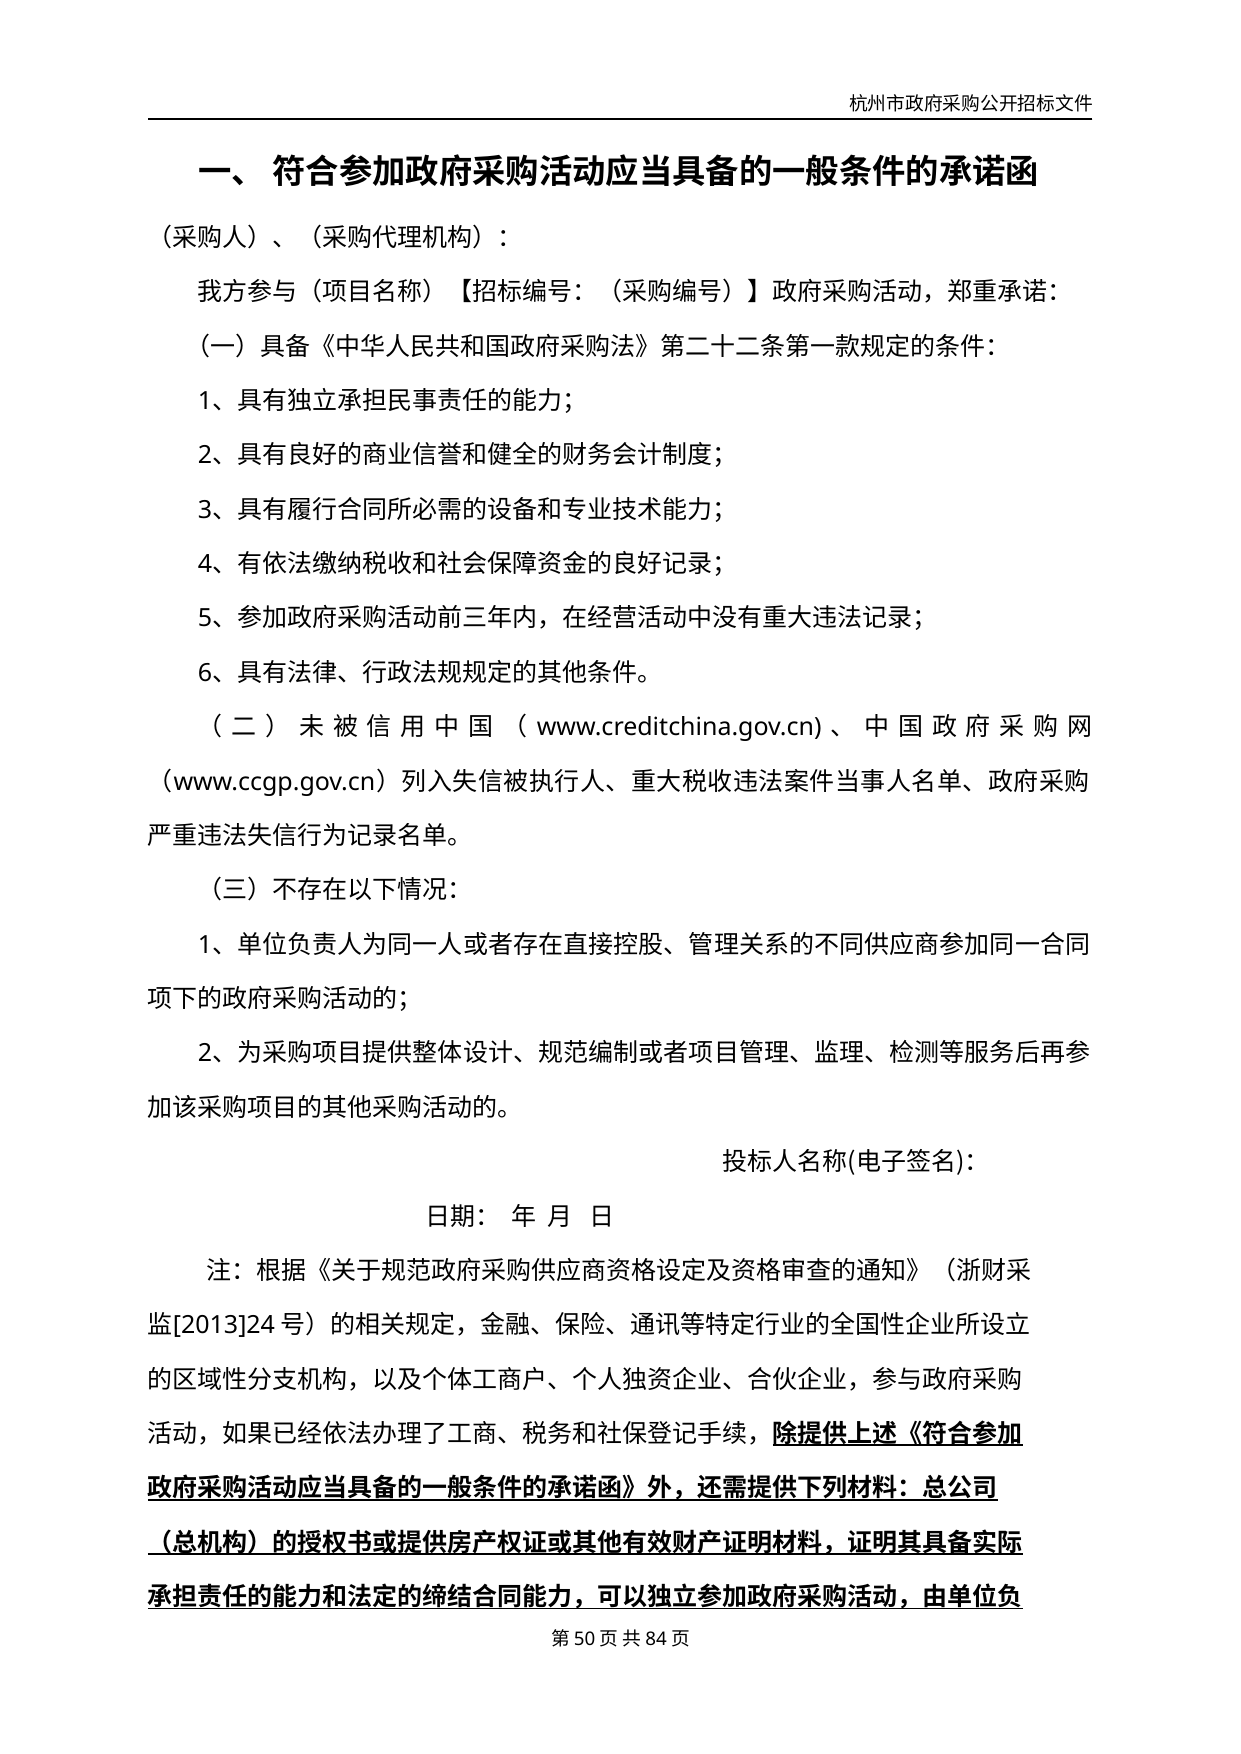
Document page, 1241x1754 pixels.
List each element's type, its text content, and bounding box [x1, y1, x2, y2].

text （二）未被信用中国（www.creditchina.gov.cn)、中国政府采购网（www.ccgp.gov.cn）列入失信被执行人、重大税收违法案件当事人名单、政府采购严重违法失信行为记录名单。 [148, 707, 1092, 852]
text 一、 符合参加政府采购活动应当具备的一般条件的承诺函 [148, 145, 1089, 193]
text （三）不存在以下情况： [148, 870, 1092, 906]
text （一）具备《中华人民共和国政府采购法》第二十二条第一款规定的条件： [148, 326, 1092, 362]
text 5、参加政府采购活动前三年内，在经营活动中没有重大违法记录； [148, 598, 1092, 634]
text 1、单位负责人为同一人或者存在直接控股、管理关系的不同供应商参加同一合同项下的政府采购活动的； [148, 924, 1092, 1015]
text 3、具有履行合同所必需的设备和专业技术能力； [148, 489, 1092, 525]
text 日期： 年 月 日 [148, 1196, 1092, 1232]
text 2、为采购项目提供整体设计、规范编制或者项目管理、监理、检测等服务后再参加该采购项目的其他采购活动的。 [148, 1033, 1092, 1123]
text 2、具有良好的商业信誉和健全的财务会计制度； [148, 435, 1092, 471]
text 6、具有法律、行政法规规定的其他条件。 [148, 652, 1092, 688]
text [148, 1250, 1042, 1613]
text 投标人名称(电子签名)： [148, 1142, 1092, 1178]
text （采购人）、（采购代理机构）： [148, 217, 1092, 253]
text 4、有依法缴纳税收和社会保障资金的良好记录； [148, 543, 1092, 580]
text 我方参与（项目名称）【招标编号：（采购编号）】政府采购活动，郑重承诺： [148, 272, 1092, 308]
text 1、具有独立承担民事责任的能力； [148, 380, 1092, 417]
